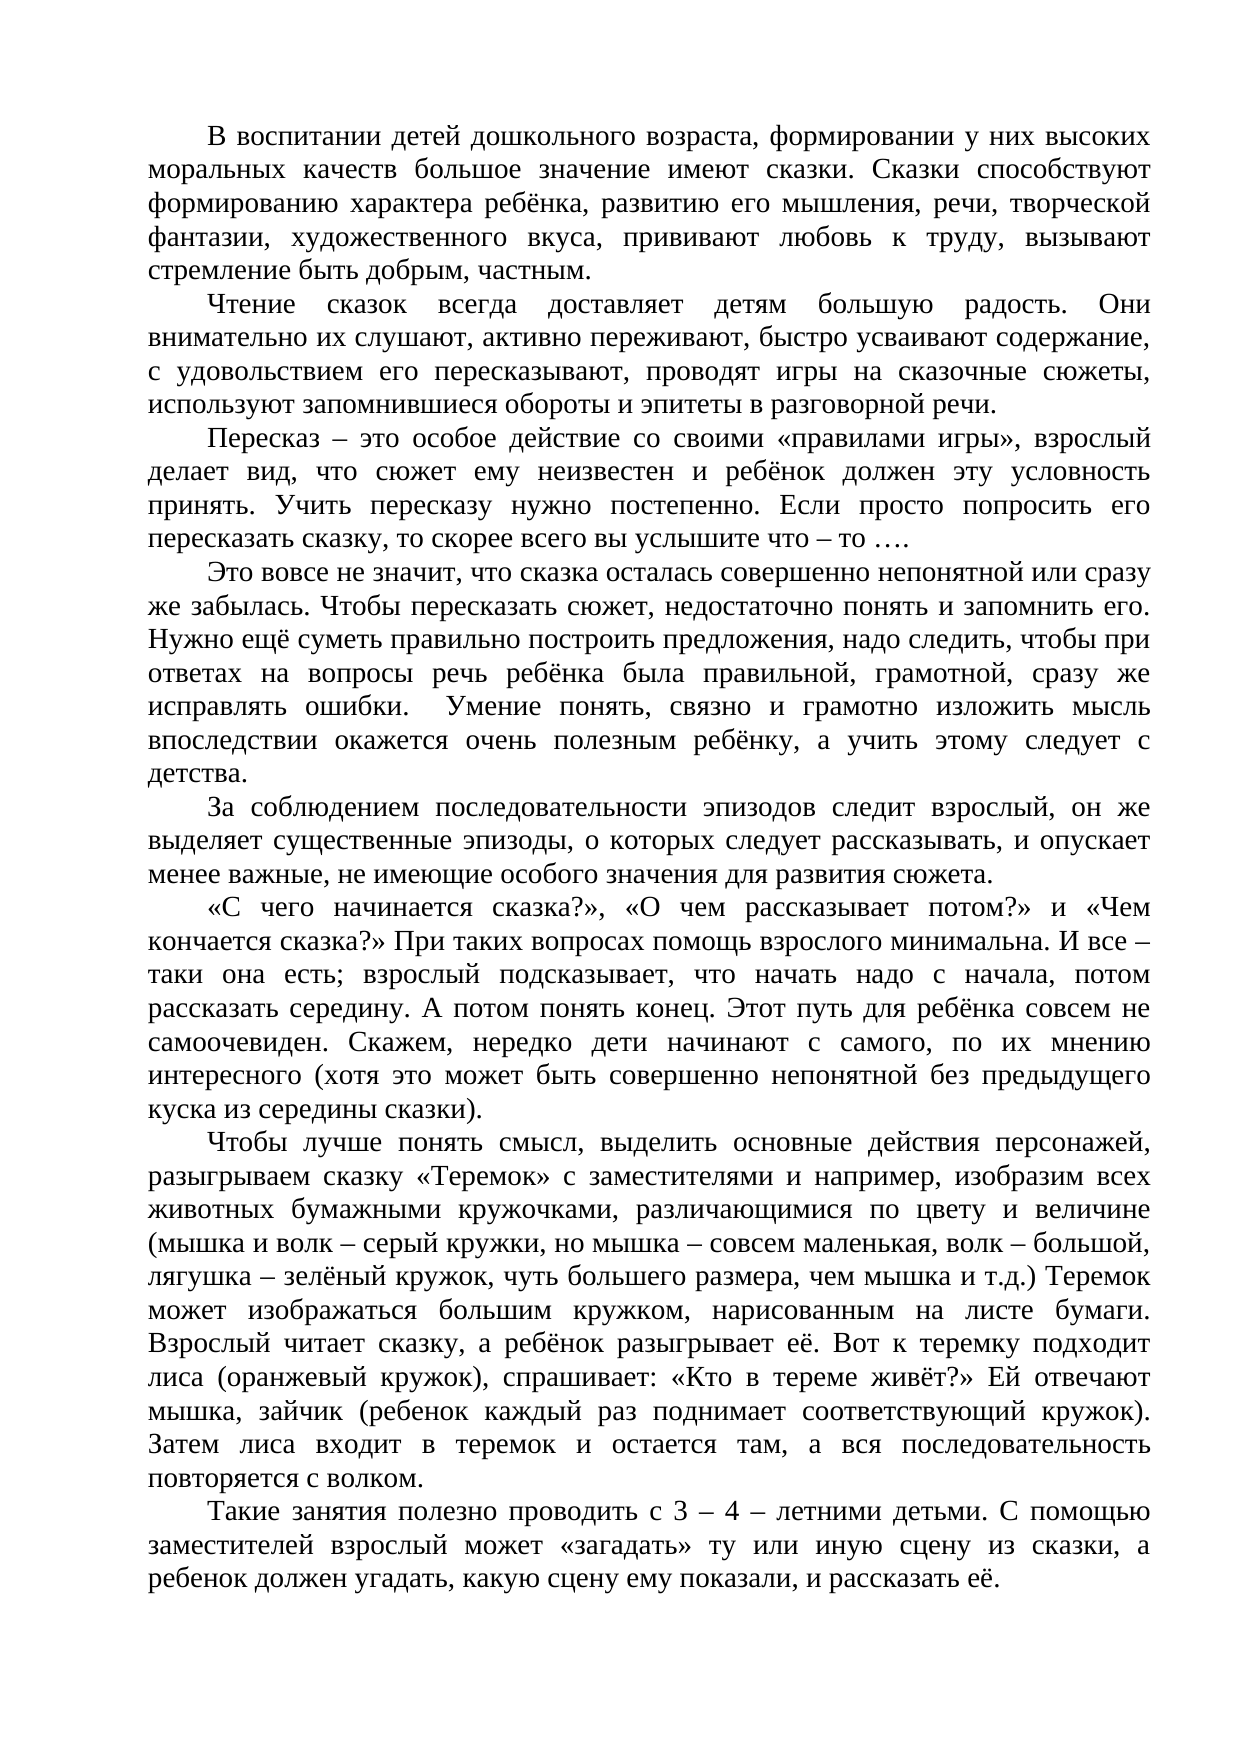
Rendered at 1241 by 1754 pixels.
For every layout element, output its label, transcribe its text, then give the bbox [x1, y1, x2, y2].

text Пересказ – это особое действие со своими «правилами игры», взрослый делает вид, что сюжет ему неизвестен и ребёнок должен эту условность принять. Учить пересказу нужно постепенно. Если просто попросить его пересказать сказку, то скорее всего вы услышите что – то …. [148, 420, 1152, 554]
text Такие занятия полезно проводить с 3 – 4 – летними детьми. С помощью заместителей взрослый может «загадать» ту или иную сцену из сказки, а ребенок должен угадать, какую сцену ему показали, и рассказать её. [148, 1493, 1152, 1594]
text Чтобы лучше понять смысл, выделить основные действия персонажей, разыгрываем сказку «Теремок» с заместителями и например, изобразим всех животных бумажными кружочками, различающимися по цвету и величине (мышка и волк – серый кружки, но мышка – совсем маленькая, волк – большой, лягушка – зелёный кружок, чуть большего размера, чем мышка и т.д.) Теремок может изображаться большим кружком, нарисованным на листе бумаги. Взрослый читает сказку, а ребёнок разыгрывает её. Вот к теремку подходит лиса (оранжевый кружок), спрашивает: «Кто в тереме живёт?» Ей отвечают мышка, зайчик (ребенок каждый раз поднимает соответствующий кружок). Затем лиса входит в теремок и остается там, а вся последовательность повторяется с волком. [148, 1124, 1152, 1493]
text За соблюдением последовательности эпизодов следит взрослый, он же выделяет существенные эпизоды, о которых следует рассказывать, и опускает менее важные, не имеющие особого значения для развития сюжета. [148, 789, 1152, 889]
text Чтение сказок всегда доставляет детям большую радость. Они внимательно их слушают, активно переживают, быстро усваивают содержание, с удовольствием его пересказывают, проводят игры на сказочные сюжеты, используют запомнившиеся обороты и эпитеты в разговорной речи. [148, 286, 1152, 420]
text «С чего начинается сказка?», «О чем рассказывает потом?» и «Чем кончается сказка?» При таких вопросах помощь взрослого минимальна. И все – таки она есть; взрослый подсказывает, что начать надо с начала, потом рассказать середину. А потом понять конец. Этот путь для ребёнка совсем не самоочевиден. Скажем, нередко дети начинают с самого, по их мнению интересного (хотя это может быть совершенно непонятной без предыдущего куска из середины сказки). [148, 889, 1152, 1124]
text Это вовсе не значит, что сказка осталась совершенно непонятной или сразу же забылась. Чтобы пересказать сюжет, недостаточно понять и запомнить его. Нужно ещё суметь правильно построить предложения, надо следить, чтобы при ответах на вопросы речь ребёнка была правильной, грамотной, сразу же исправлять ошибки. Умение понять, связно и грамотно изложить мысль впоследствии окажется очень полезным ребёнку, а учить этому следует с детства. [148, 554, 1152, 789]
text В воспитании детей дошкольного возраста, формировании у них высоких моральных качеств большое значение имеют сказки. Сказки способствуют формированию характера ребёнка, развитию его мышления, речи, творческой фантазии, художественного вкуса, прививают любовь к труду, вызывают стремление быть добрым, частным. [148, 118, 1152, 286]
